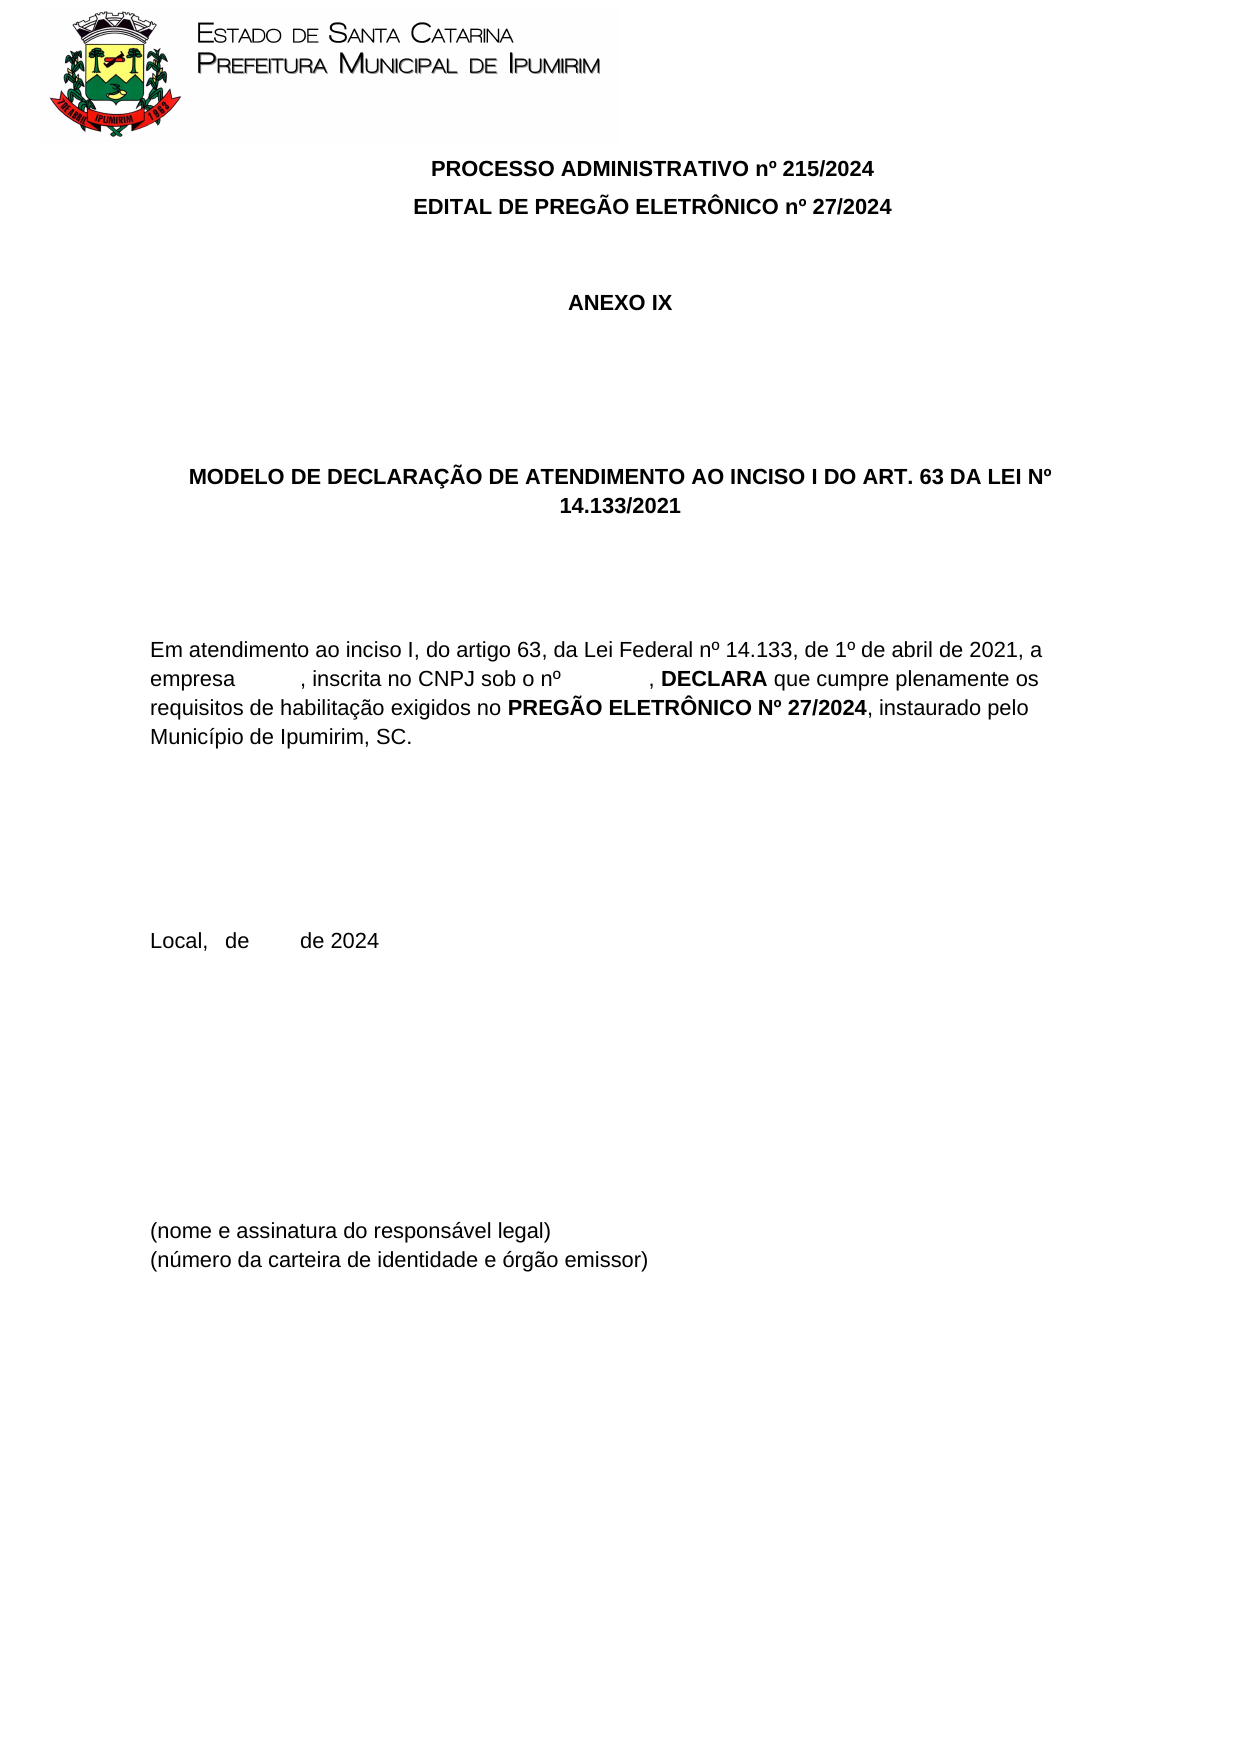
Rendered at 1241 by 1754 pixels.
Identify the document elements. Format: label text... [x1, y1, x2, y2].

text ANEXO IX [150, 290, 1090, 315]
picture [41, 7, 620, 143]
text (nome e assinatura do responsável legal) [150, 1218, 1090, 1243]
text EDITAL DE PREGÃO ELETRÔNICO nº 27/2024 [150, 194, 1155, 219]
text Local, de de 2024 [150, 928, 1090, 953]
text Em atendimento ao inciso I, do artigo 63, da Lei Federal nº 14.133, de 1º de abril de 2021, a empresa , inscrita no CNPJ sob o nº , DECLARA que cumpre plenamente os requisitos de habilitação exigidos no PREGÃO ELETRÔNICO Nº 27/2024, instaurado pelo Município de Ipumirim, SC. [150, 637, 1090, 749]
text (número da carteira de identidade e órgão emissor) [150, 1247, 1090, 1272]
text MODELO DE DECLARAÇÃO DE ATENDIMENTO AO INCISO I DO ART. 63 DA LEI Nº 14.133/2021 [150, 463, 1090, 518]
text PROCESSO ADMINISTRATIVO nº 215/2024 [150, 156, 1155, 181]
